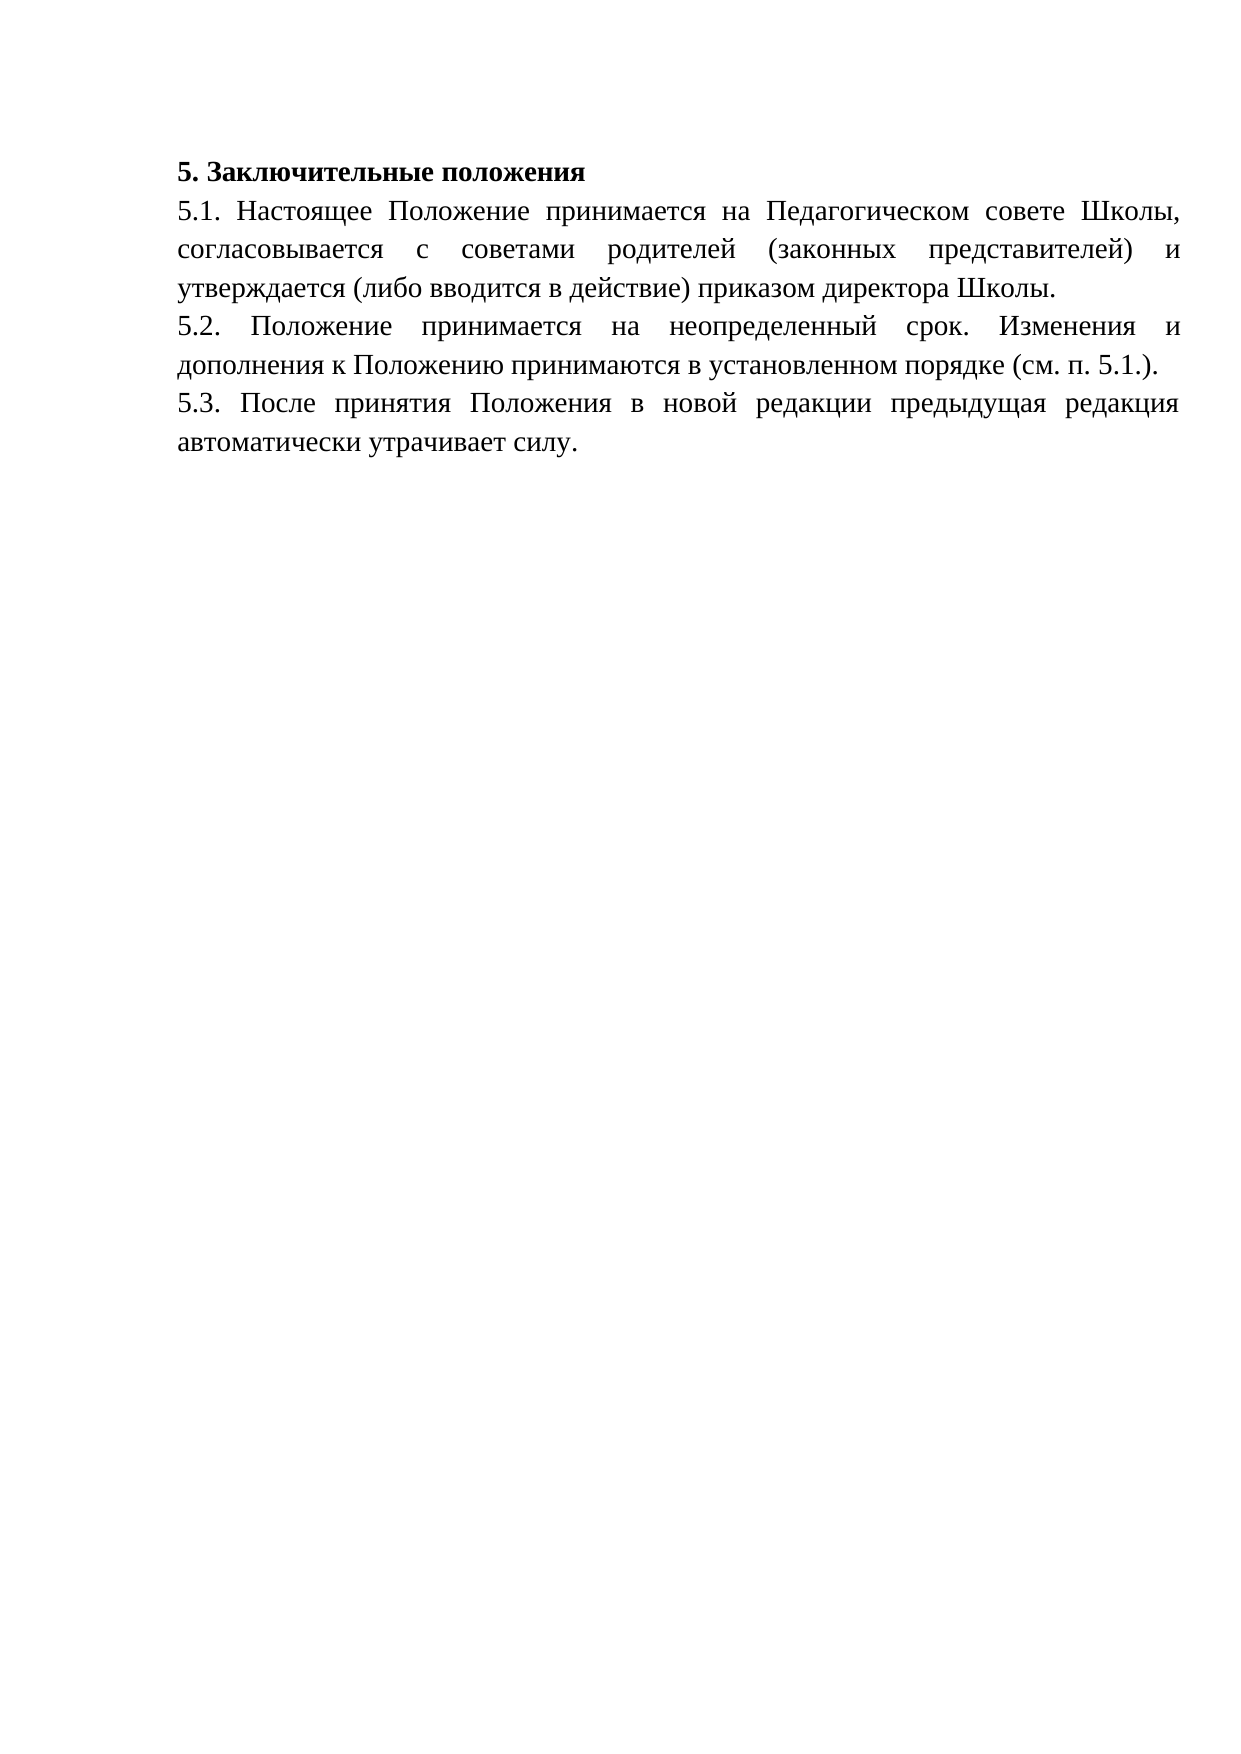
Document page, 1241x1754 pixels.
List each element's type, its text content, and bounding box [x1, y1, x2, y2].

list Настоящее Положение принимается на Педагогическом совете Школы, согласовывается с советами родителей (законных представителей) и утверждается (либо вводится в действие) приказом директора Школы. [177, 193, 1181, 303]
list Заключительные положения [177, 154, 1196, 188]
list После принятия Положения в новой редакции предыдущая редакция автоматически утрачивает силу. [177, 386, 1180, 458]
list Положение принимается на неопределенный срок. Изменения и дополнения к Положению принимаются в установленном порядке (см. п. 5.1.). [177, 308, 1181, 381]
